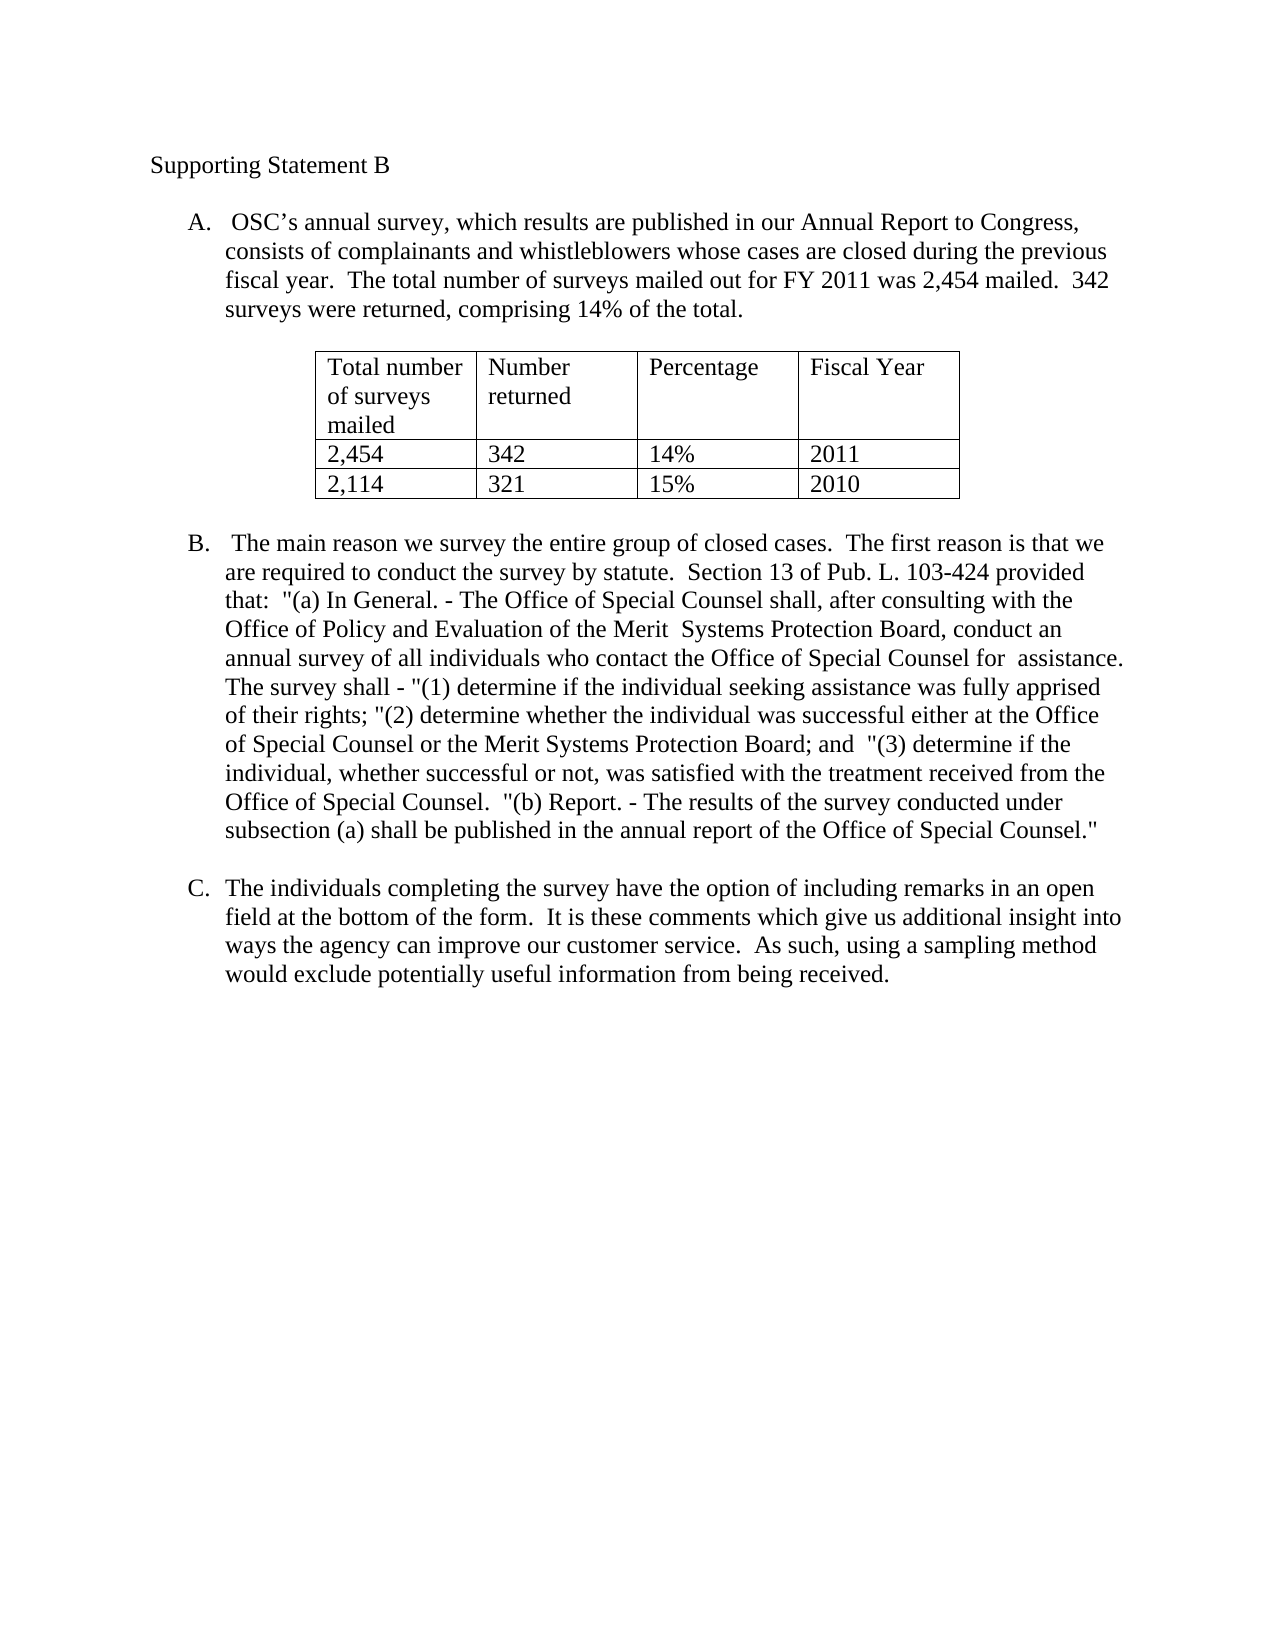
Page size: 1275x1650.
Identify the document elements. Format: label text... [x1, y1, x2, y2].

table_header Number returned [477, 352, 637, 438]
table_cell 321 [477, 469, 637, 498]
table_cell 2,114 [316, 469, 476, 498]
table_cell 15% [638, 469, 798, 498]
table_cell 14% [638, 440, 798, 468]
table_cell 2011 [799, 440, 959, 468]
text Supporting Statement B [150, 150, 1125, 179]
table_header Percentage [638, 352, 798, 438]
list OSC’s annual survey, which results are published in our Annual Report to Congress, consists of complainants and whistleblowers whose cases are closed during the previous fiscal year. The total number of surveys mailed out for FY 2011 was 2,454 mailed. 342 surveys were returned, comprising 14% of the total. [187, 207, 1125, 322]
list The individuals completing the survey have the option of including remarks in an open field at the bottom of the form. It is these comments which give us additional insight into ways the agency can improve our customer service. As such, using a sampling method would exclude potentially useful information from being received. [187, 873, 1125, 988]
list The main reason we survey the entire group of closed cases. The first reason is that we are required to conduct the survey by statute. Section 13 of Pub. L. 103-424 provided that: "(a) In General. - The Office of Special Counsel shall, after consulting with the Office of Policy and Evaluation of the Merit Systems Protection Board, conduct an annual survey of all individuals who contact the Office of Special Counsel for assistance. The survey shall - "(1) determine if the individual seeking assistance was fully apprised of their rights; "(2) determine whether the individual was successful either at the Office of Special Counsel or the Merit Systems Protection Board; and "(3) determine if the individual, whether successful or not, was satisfied with the treatment received from the Office of Special Counsel. "(b) Report. - The results of the survey conducted under subsection (a) shall be published in the annual report of the Office of Special Counsel." [187, 528, 1125, 844]
table_cell 2,454 [316, 440, 476, 468]
table_header Total number of surveys mailed [316, 352, 476, 438]
table_cell 342 [477, 440, 637, 468]
table_cell 2010 [799, 469, 959, 498]
table_header Fiscal Year [799, 352, 959, 438]
